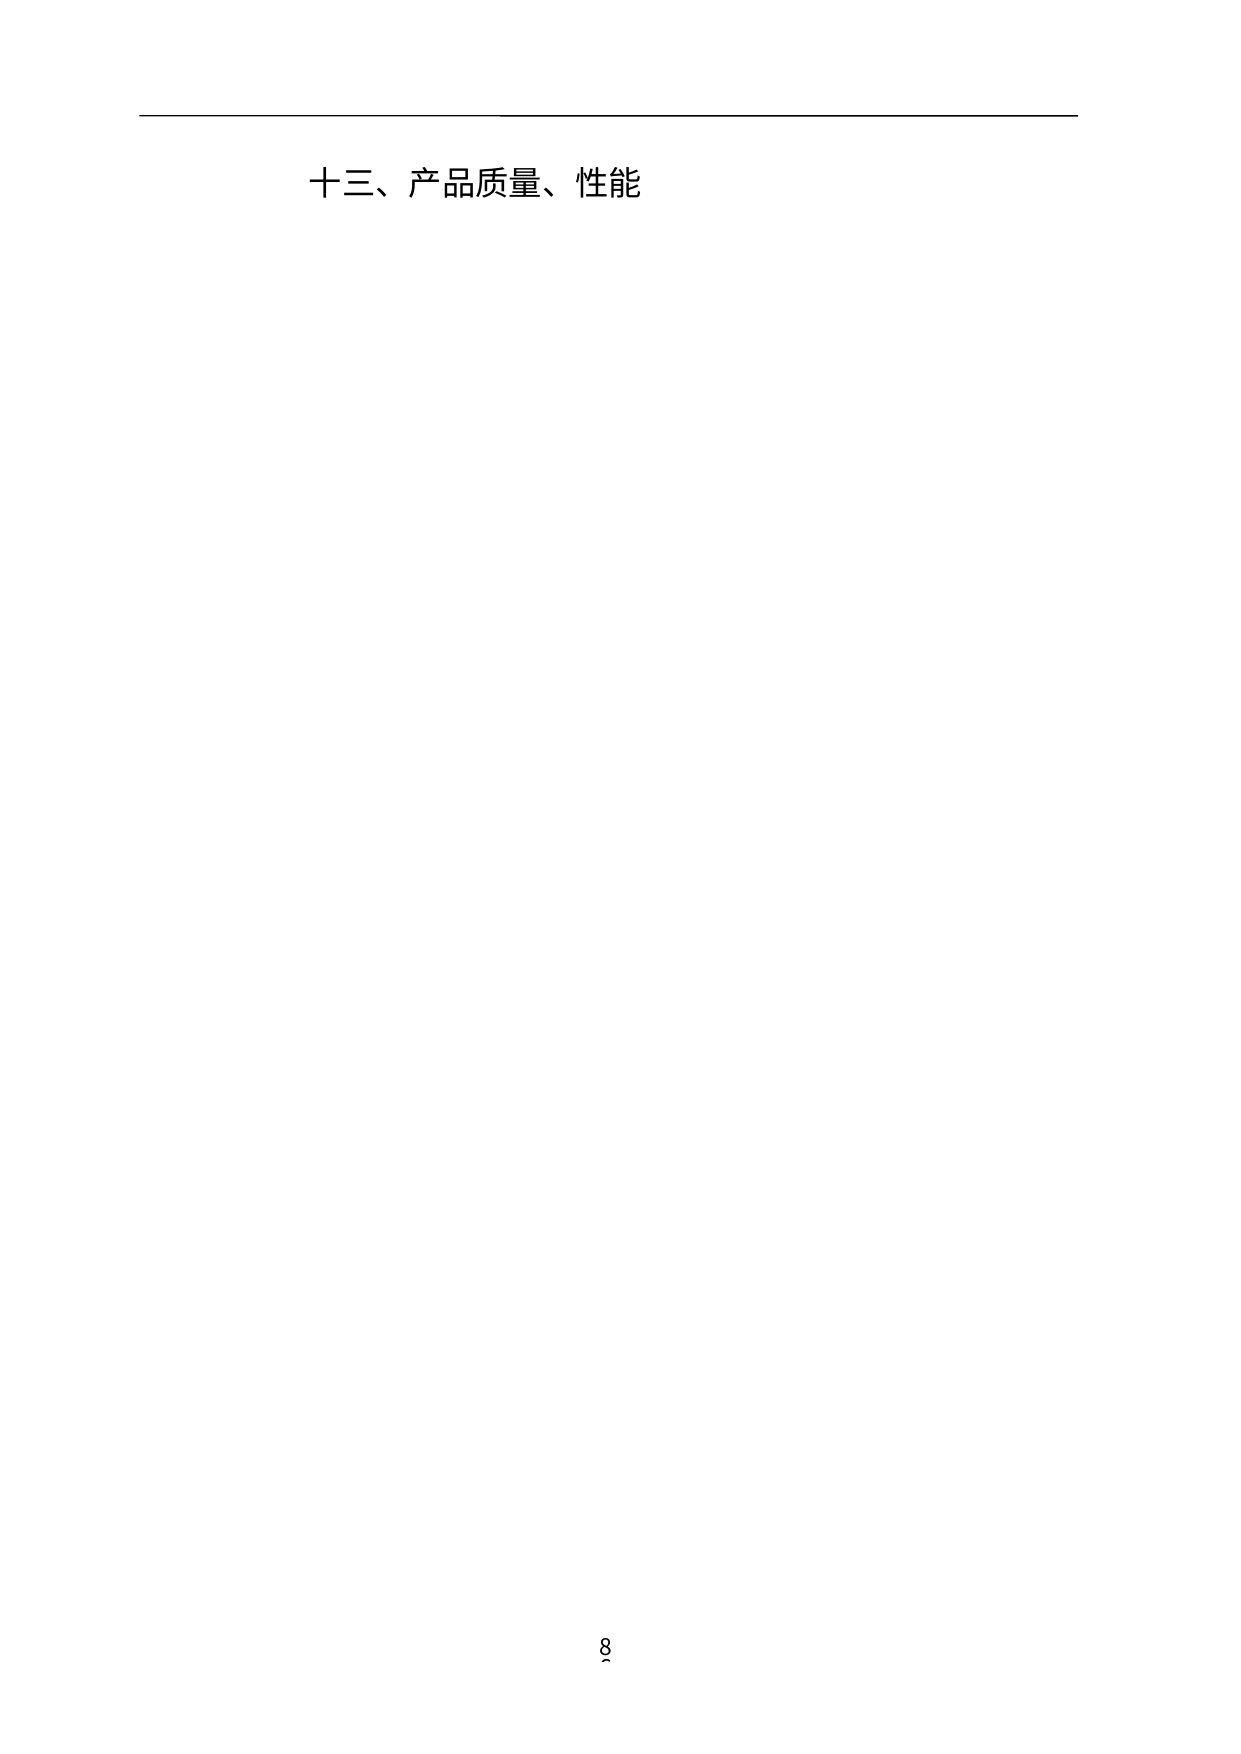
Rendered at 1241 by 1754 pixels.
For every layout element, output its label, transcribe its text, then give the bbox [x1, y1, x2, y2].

subtitle 十三、产品质量、性能 [308, 156, 1219, 204]
